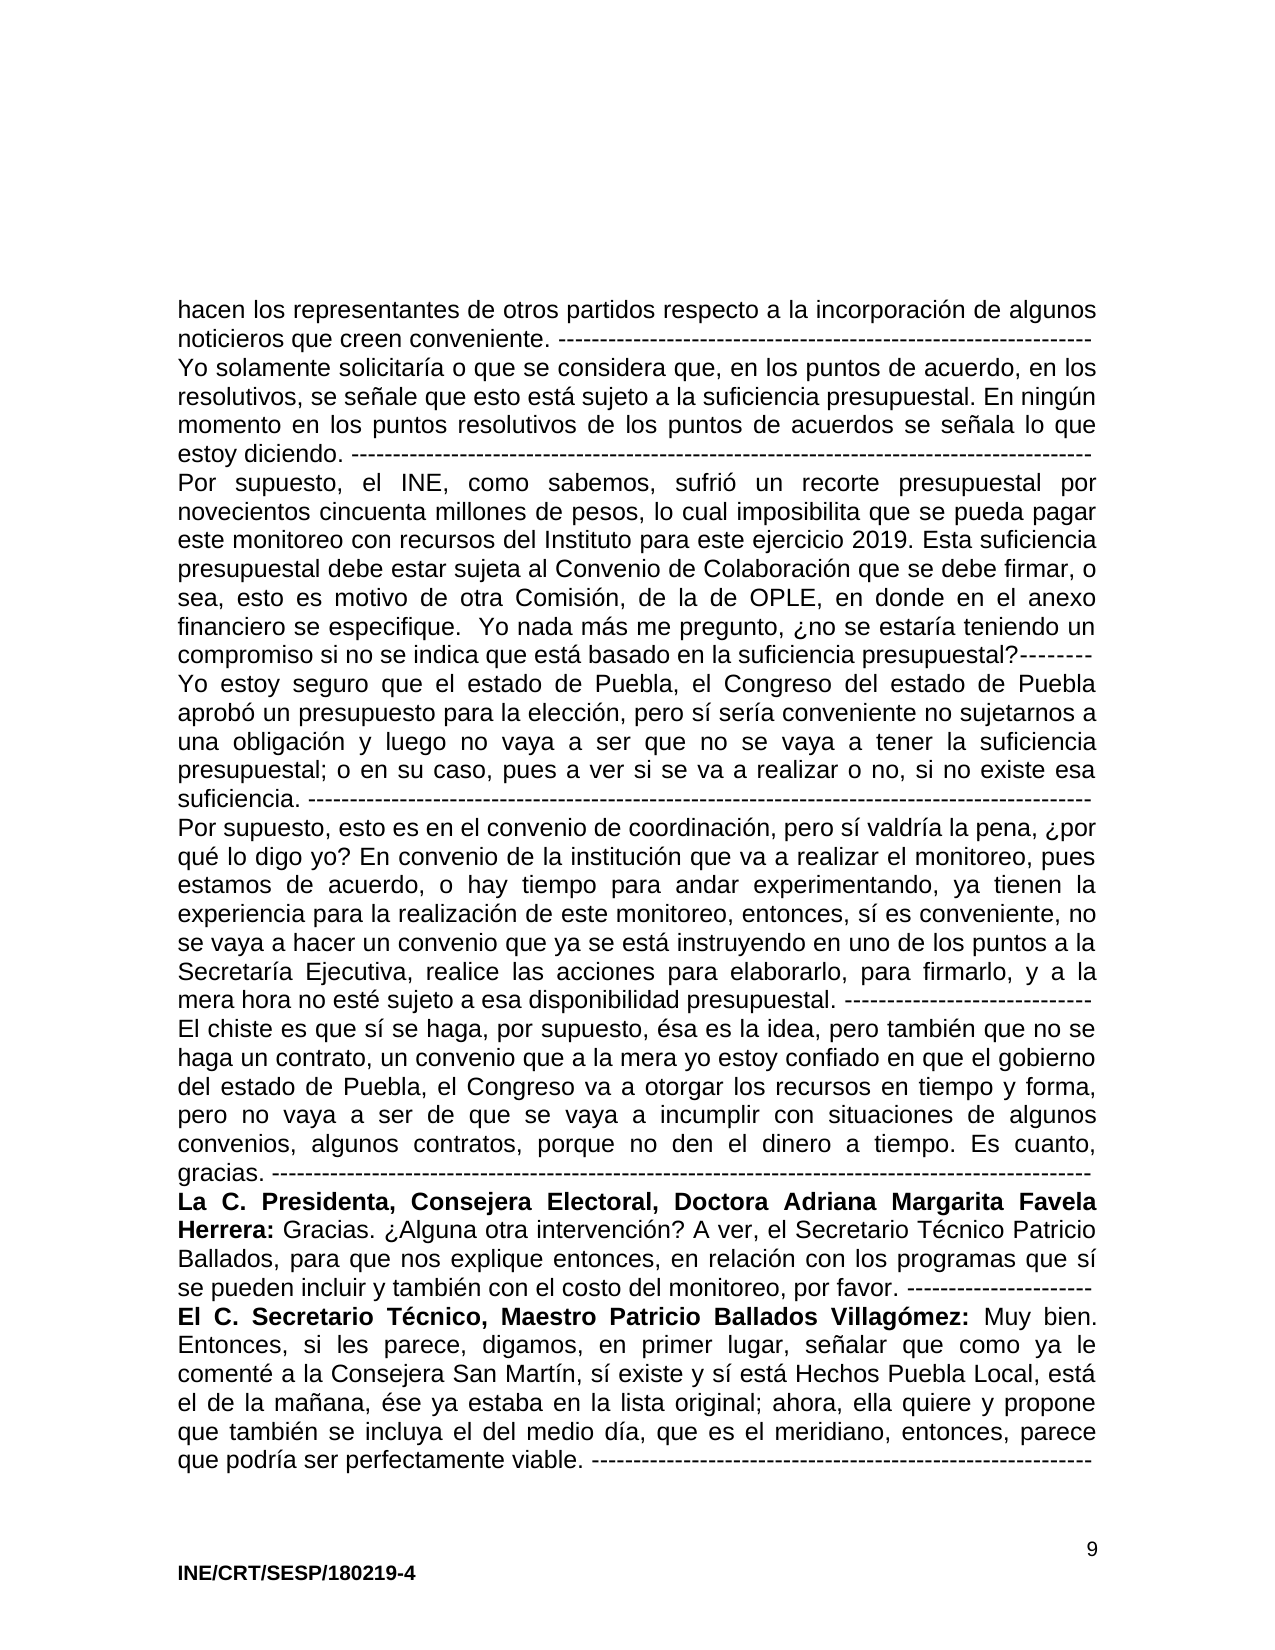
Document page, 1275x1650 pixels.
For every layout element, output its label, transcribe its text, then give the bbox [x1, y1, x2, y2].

text La C. Presidenta, Consejera Electoral, Doctora Adriana Margarita Favela Herrera: Gracias. ¿Alguna otra intervención? A ver, el Secretario Técnico Patricio Ballados, para que nos explique entonces, en relación con los programas que sí se pueden incluir y también con el costo del monitoreo, por favor. [177, 1187, 1098, 1302]
text Yo estoy seguro que el estado de Puebla, el Congreso del estado de Puebla aprobó un presupuesto para la elección, pero sí sería conveniente no sujetarnos a una obligación y luego no vaya a ser que no se vaya a tener la suficiencia presupuestal; o en su caso, pues a ver si se va a realizar o no, si no existe esa suficiencia. [177, 669, 1098, 813]
text Por supuesto, esto es en el convenio de coordinación, pero sí valdría la pena, ¿por qué lo digo yo? En convenio de la institución que va a realizar el monitoreo, pues estamos de acuerdo, o hay tiempo para andar experimentando, ya tienen la experiencia para la realización de este monitoreo, entonces, sí es conveniente, no se vaya a hacer un convenio que ya se está instruyendo en uno de los puntos a la Secretaría Ejecutiva, realice las acciones para elaborarlo, para firmarlo, y a la mera hora no esté sujeto a esa disponibilidad presupuestal. [177, 813, 1098, 1014]
text El C. Secretario Técnico, Maestro Patricio Ballados Villagómez: Muy bien. Entonces, si les parece, digamos, en primer lugar, señalar que como ya le comenté a la Consejera San Martín, sí existe y sí está Hechos Puebla Local, está el de la mañana, ése ya estaba en la lista original; ahora, ella quiere y propone que también se incluya el del medio día, que es el meridiano, entonces, parece que podría ser perfectamente viable. [177, 1302, 1098, 1474]
text El chiste es que sí se haga, por supuesto, ésa es la idea, pero también que no se haga un contrato, un convenio que a la mera yo estoy confiado en que el gobierno del estado de Puebla, el Congreso va a otorgar los recursos en tiempo y forma, pero no vaya a ser de que se vaya a incumplir con situaciones de algunos convenios, algunos contratos, porque no den el dinero a tiempo. Es cuanto, gracias. [177, 1014, 1098, 1187]
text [177, 295, 1098, 353]
text Por supuesto, el INE, como sabemos, sufrió un recorte presupuestal por novecientos cincuenta millones de pesos, lo cual imposibilita que se pueda pagar este monitoreo con recursos del Instituto para este ejercicio 2019. Esta suficiencia presupuestal debe estar sujeta al Convenio de Colaboración que se debe firmar, o sea, esto es motivo de otra Comisión, de la de OPLE, en donde en el anexo financiero se especifique. Yo nada más me pregunto, ¿no se estaría teniendo un compromiso si no se indica que está basado en la suficiencia presupuestal? [177, 468, 1098, 669]
text Yo solamente solicitaría o que se considera que, en los puntos de acuerdo, en los resolutivos, se señale que esto está sujeto a la suficiencia presupuestal. En ningún momento en los puntos resolutivos de los puntos de acuerdos se señala lo que estoy diciendo. [177, 353, 1098, 468]
